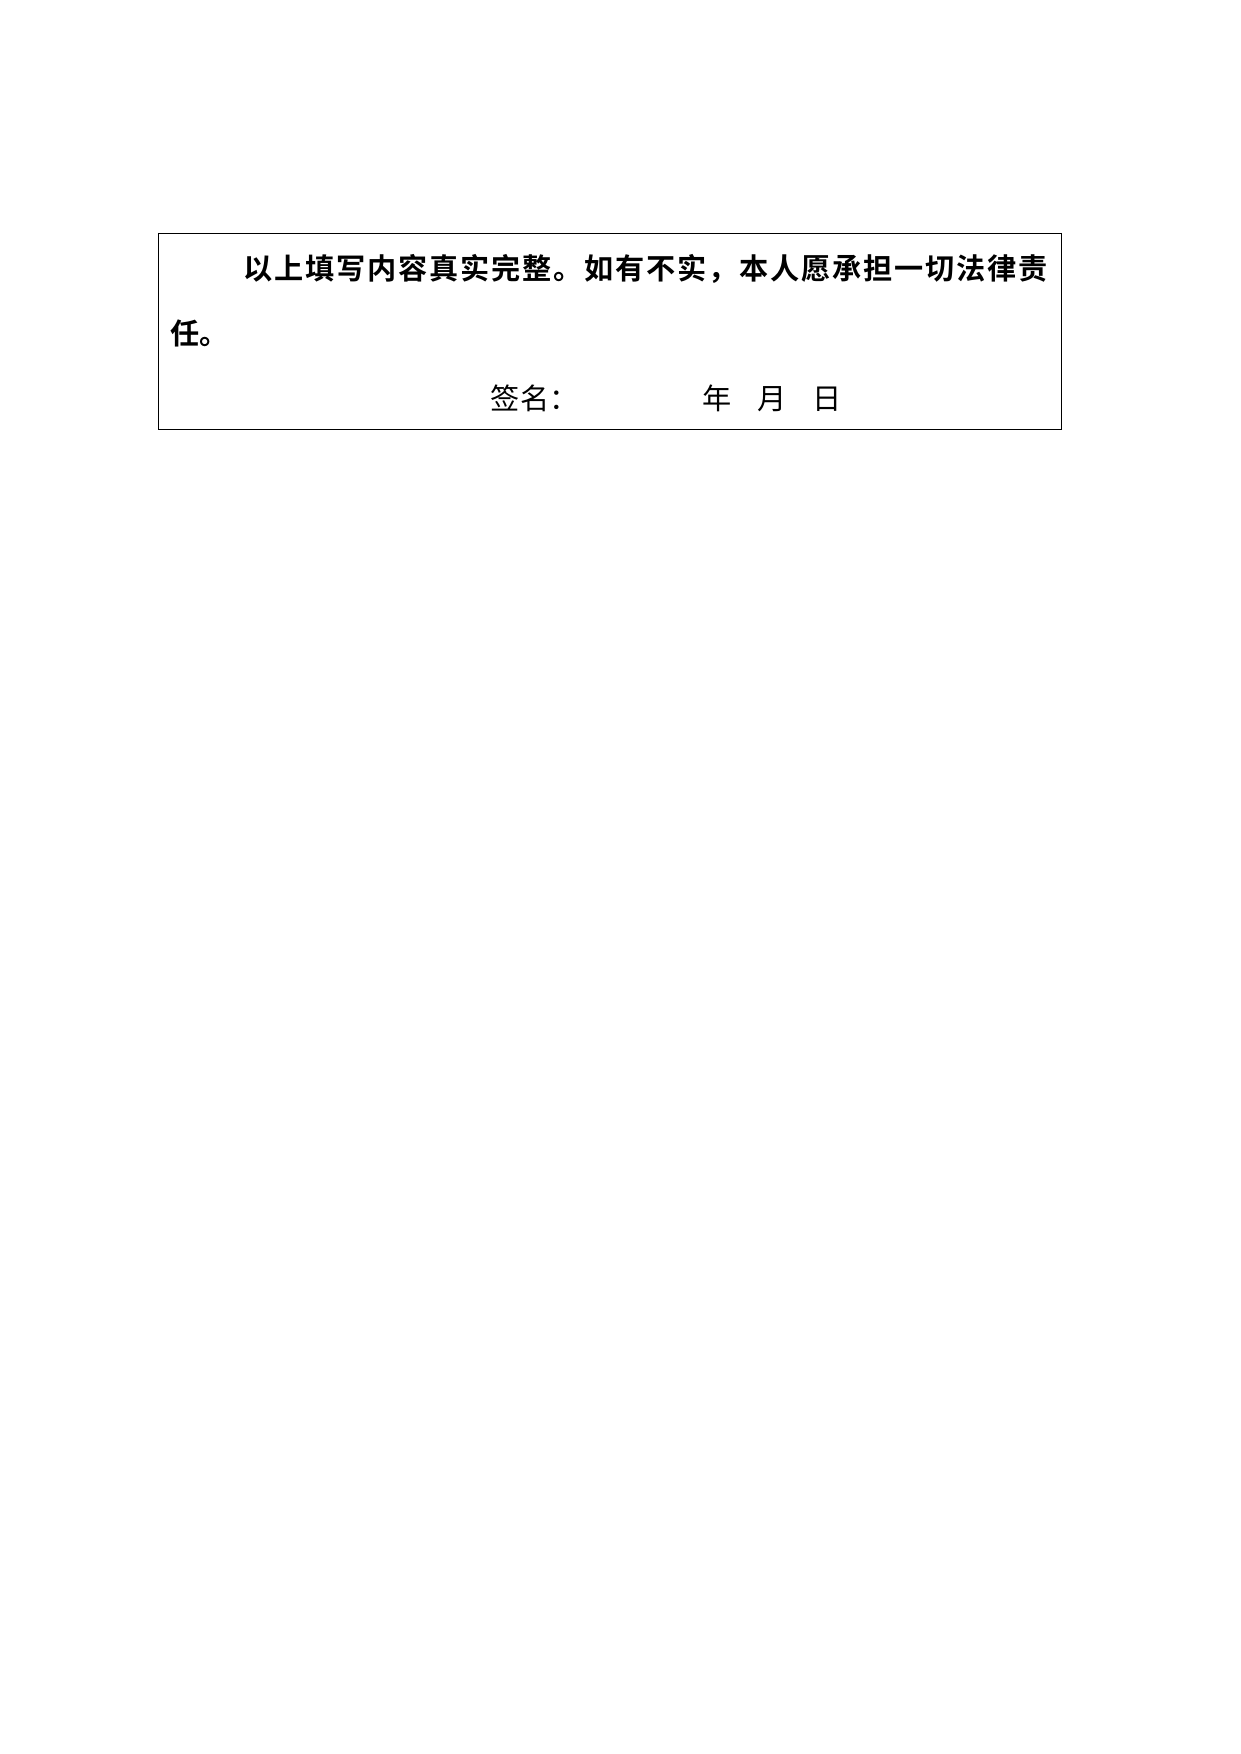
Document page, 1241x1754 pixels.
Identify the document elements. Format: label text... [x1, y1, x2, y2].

table_cell 以上填写内容真实完整。如有不实，本人愿承担一切法律责任。 签名： 年 月 日 [159, 234, 1061, 429]
